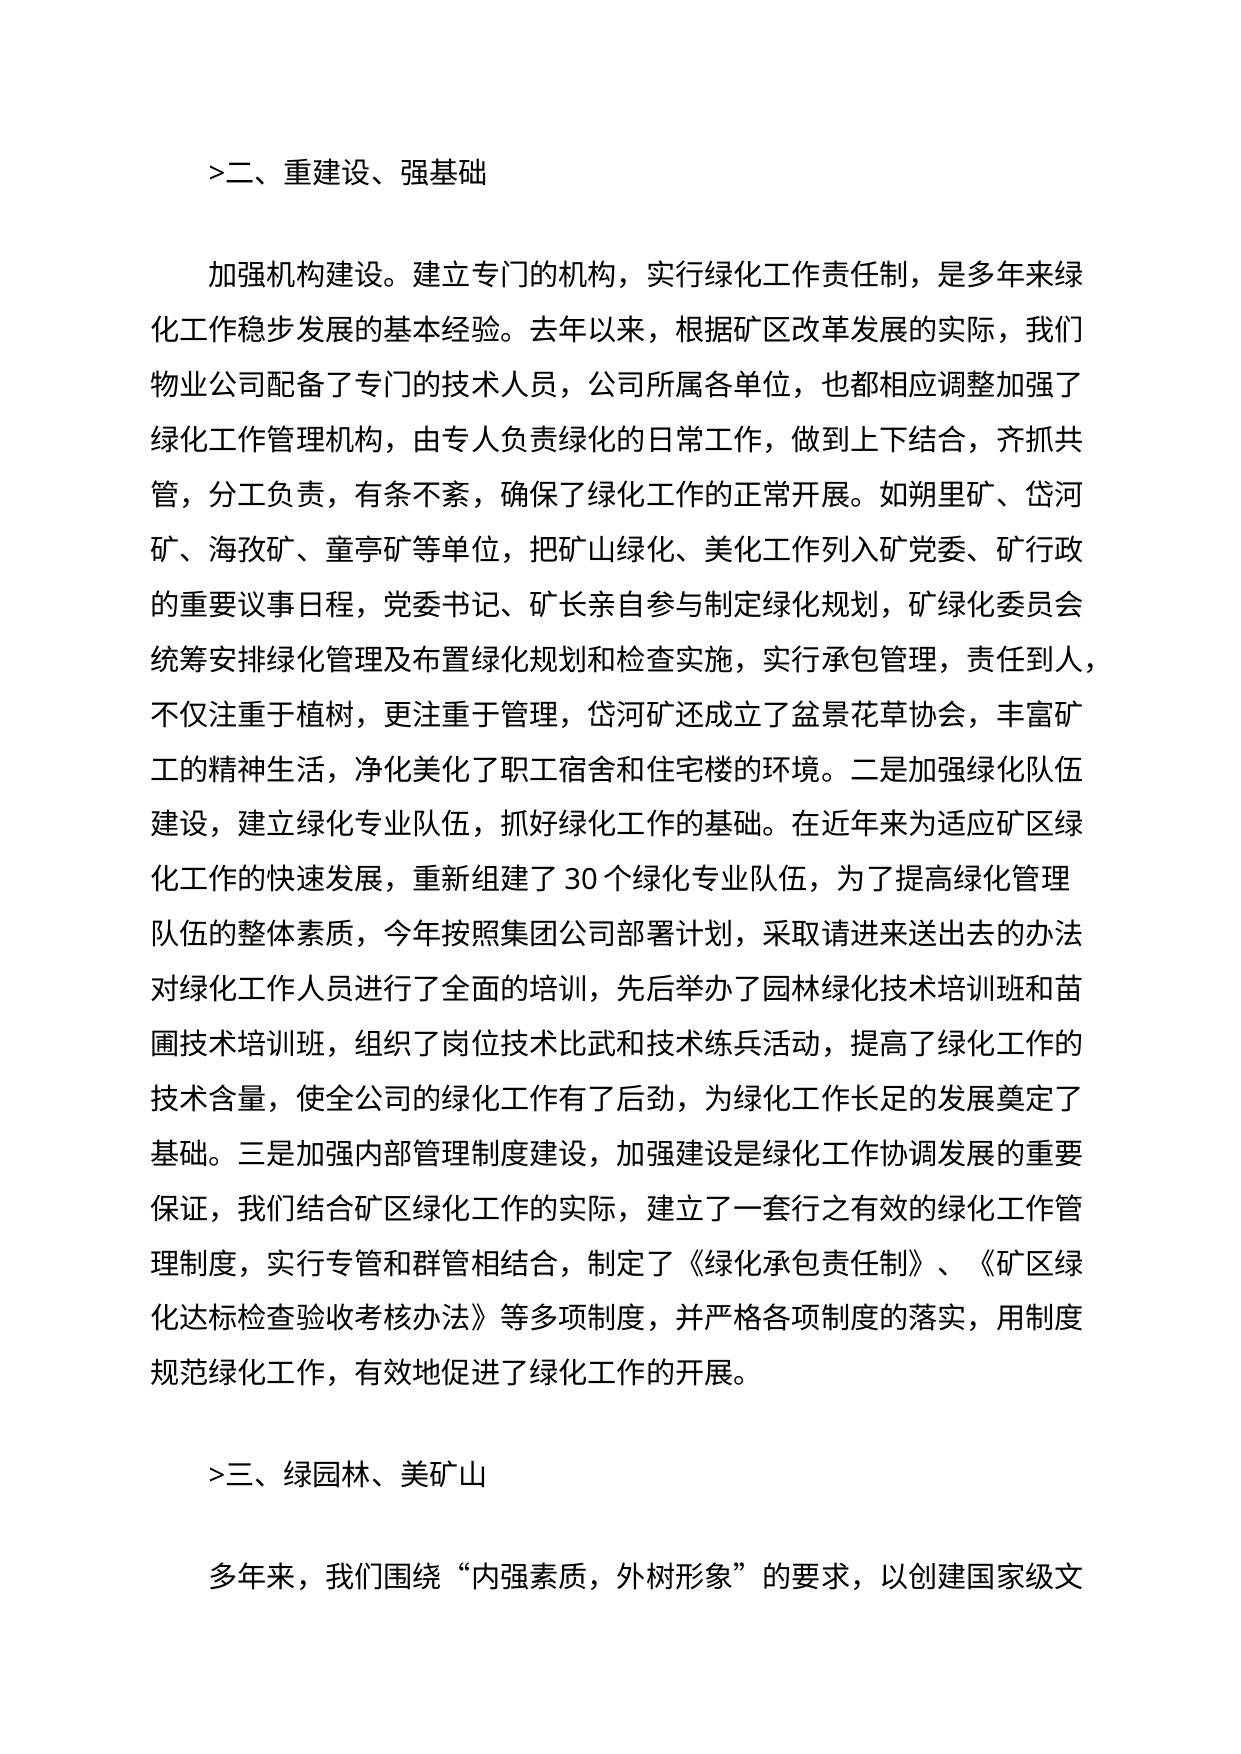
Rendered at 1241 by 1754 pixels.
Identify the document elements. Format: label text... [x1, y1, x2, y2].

text >二、重建设、强基础 [150, 150, 1090, 192]
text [150, 1554, 1090, 1596]
text >三、绿园林、美矿山 [150, 1452, 1090, 1494]
text 加强机构建设。建立专门的机构，实行绿化工作责任制，是多年来绿化工作稳步发展的基本经验。去年以来，根据矿区改革发展的实际，我们物业公司配备了专门的技术人员，公司所属各单位，也都相应调整加强了绿化工作管理机构，由专人负责绿化的日常工作，做到上下结合，齐抓共管，分工负责，有条不紊，确保了绿化工作的正常开展。如朔里矿、岱河矿、海孜矿、童亭矿等单位，把矿山绿化、美化工作列入矿党委、矿行政的重要议事日程，党委书记、矿长亲自参与制定绿化规划，矿绿化委员会统筹安排绿化管理及布置绿化规划和检查实施，实行承包管理，责任到人，不仅注重于植树，更注重于管理，岱河矿还成立了盆景花草协会，丰富矿工的精神生活，净化美化了职工宿舍和住宅楼的环境。二是加强绿化队伍建设，建立绿化专业队伍，抓好绿化工作的基础。在近年来为适应矿区绿化工作的快速发展，重新组建了30个绿化专业队伍，为了提高绿化管理队伍的整体素质，今年按照集团公司部署计划，采取请进来送出去的办法对绿化工作人员进行了全面的培训，先后举办了园林绿化技术培训班和苗圃技术培训班，组织了岗位技术比武和技术练兵活动，提高了绿化工作的技术含量，使全公司的绿化工作有了后劲，为绿化工作长足的发展奠定了基础。三是加强内部管理制度建设，加强建设是绿化工作协调发展的重要保证，我们结合矿区绿化工作的实际，建立了一套行之有效的绿化工作管理制度，实行专管和群管相结合，制定了《绿化承包责任制》、《矿区绿化达标检查验收考核办法》等多项制度，并严格各项制度的落实，用制度规范绿化工作，有效地促进了绿化工作的开展。 [150, 252, 1090, 1392]
